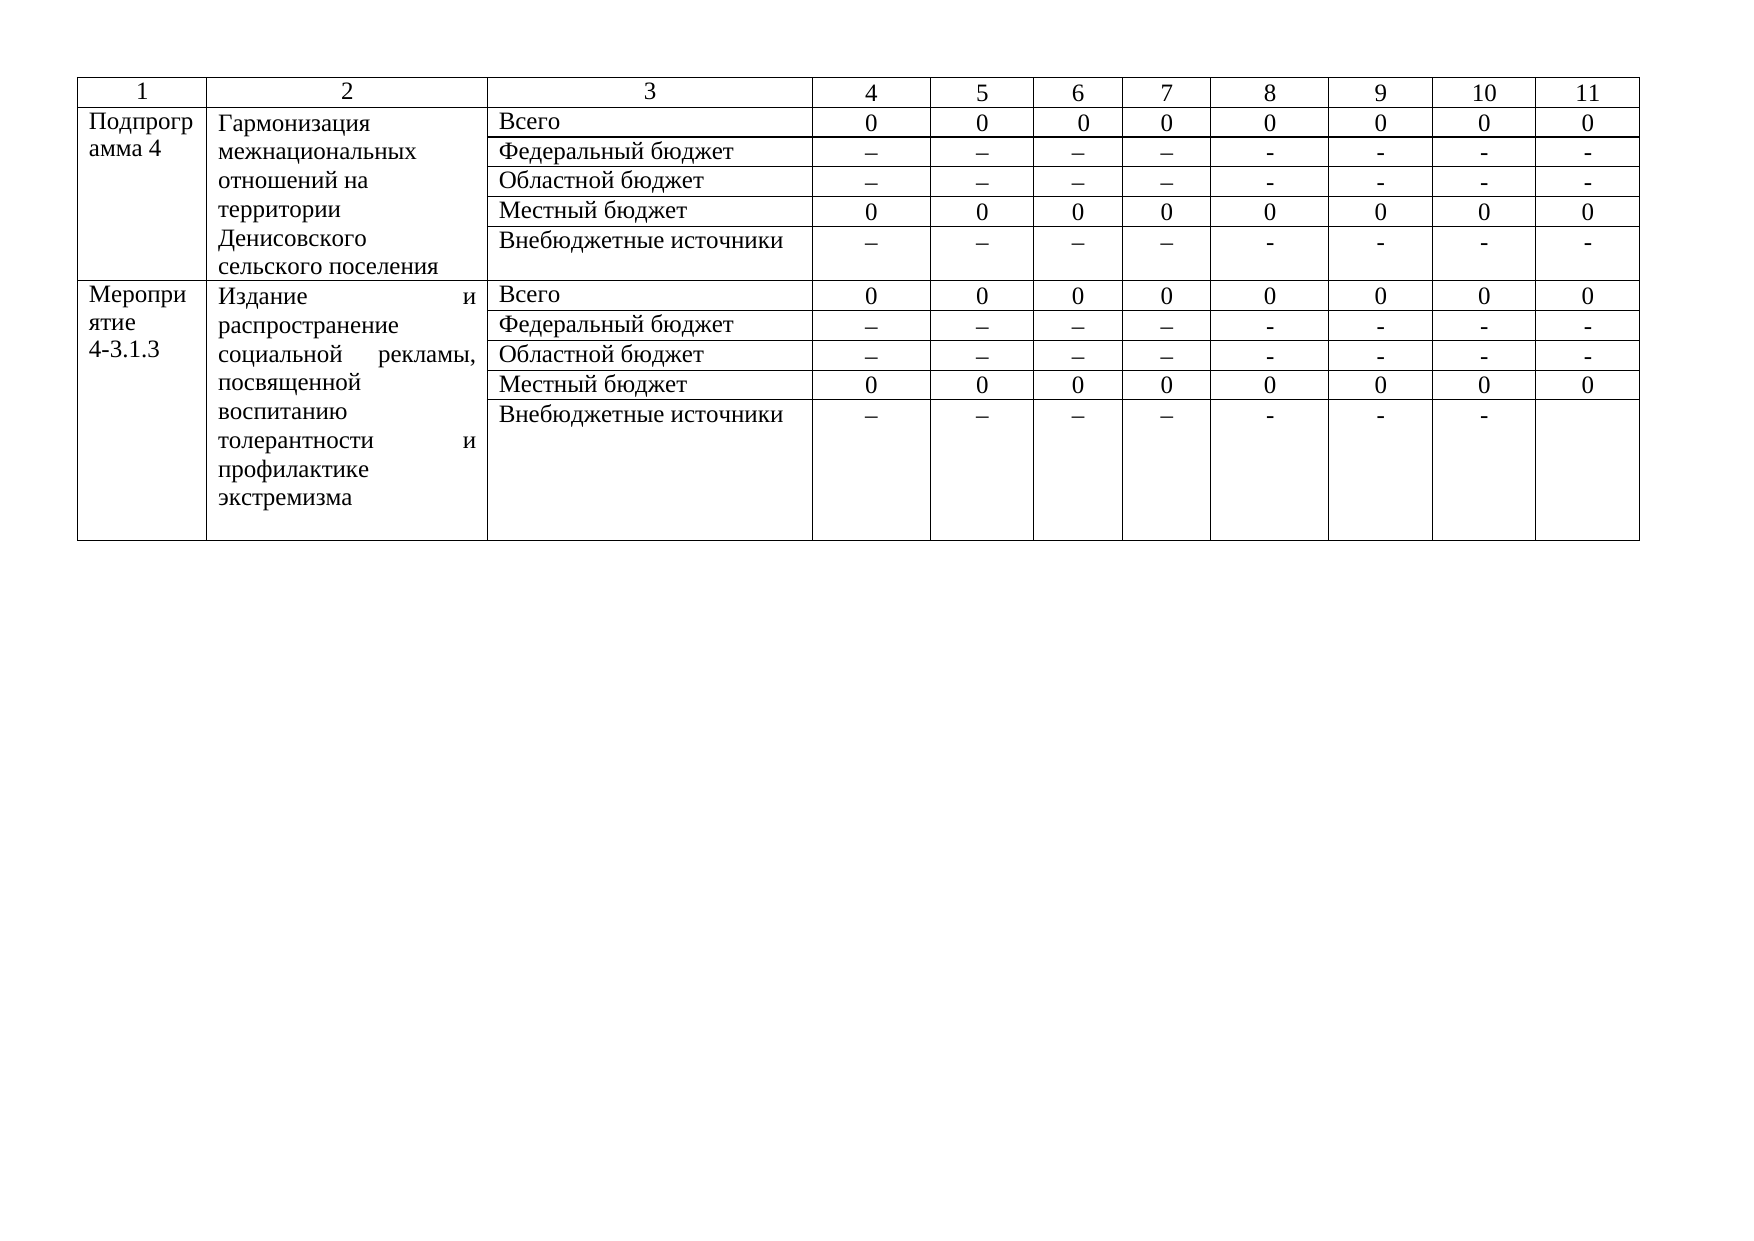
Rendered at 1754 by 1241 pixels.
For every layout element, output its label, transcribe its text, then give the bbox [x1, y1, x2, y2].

table_cell – [1123, 341, 1210, 369]
table_cell – [1123, 227, 1210, 280]
table_cell – [931, 138, 1033, 166]
table_cell 0 [1211, 371, 1328, 399]
table_cell 0 [931, 197, 1033, 226]
table_cell 0 [1211, 197, 1328, 226]
table_cell Областной бюджет [488, 341, 812, 369]
table_header 4 [813, 78, 930, 107]
table_cell [1536, 400, 1639, 540]
table_cell – [1123, 400, 1210, 540]
table_cell – [931, 167, 1033, 196]
table_cell 0 [931, 281, 1033, 310]
table_cell Подпрограмма 4 [78, 108, 206, 280]
table_cell 0 [1123, 281, 1210, 310]
table_cell Областной бюджет [488, 167, 812, 196]
table_cell 0 [1034, 371, 1122, 399]
table_cell - [1211, 138, 1328, 166]
table_cell – [813, 400, 930, 540]
table_cell – [1034, 311, 1122, 340]
table_cell - [1329, 400, 1432, 540]
table_cell - [1433, 341, 1535, 369]
table_cell 0 [1433, 281, 1535, 310]
table_cell – [1123, 311, 1210, 340]
table_cell Всего [488, 281, 812, 310]
table_cell 0 [1433, 108, 1535, 136]
table_cell – [1123, 138, 1210, 166]
table_cell 0 [1329, 197, 1432, 226]
table_cell 0 [931, 108, 1033, 136]
table_cell – [931, 400, 1033, 540]
table_cell – [1034, 400, 1122, 540]
table_cell - [1433, 138, 1535, 166]
table_cell - [1536, 138, 1639, 166]
table_cell Федеральный бюджет [488, 138, 812, 166]
table_cell Внебюджетные источники [488, 227, 812, 280]
table_cell - [1433, 400, 1535, 540]
table_cell - [1329, 138, 1432, 166]
table_header 3 [488, 78, 812, 107]
table_header 7 [1123, 78, 1210, 107]
table_cell Всего [488, 108, 812, 136]
table_cell - [1536, 311, 1639, 340]
table_cell - [1211, 227, 1328, 280]
table_header 2 [207, 78, 487, 107]
table_cell 0 [1123, 108, 1210, 136]
table_cell 0 [1536, 371, 1639, 399]
table_cell - [1211, 167, 1328, 196]
table_cell Местный бюджет [488, 197, 812, 226]
table_cell - [1433, 227, 1535, 280]
table_cell - [1536, 341, 1639, 369]
table_cell 0 [1536, 281, 1639, 310]
table_cell 0 [1034, 197, 1122, 226]
table_cell 0 [1329, 108, 1432, 136]
table_header 6 [1034, 78, 1122, 107]
table_cell Федеральный бюджет [488, 311, 812, 340]
table_cell 0 [931, 371, 1033, 399]
table_cell – [813, 167, 930, 196]
table_cell Мероприятие 4-3.1.3 [78, 281, 206, 540]
table_header 10 [1433, 78, 1535, 107]
table_cell 0 [813, 197, 930, 226]
table_cell - [1211, 341, 1328, 369]
table_cell – [813, 311, 930, 340]
table_cell - [1536, 167, 1639, 196]
table_cell Внебюджетные источники [488, 400, 812, 540]
table_cell - [1329, 227, 1432, 280]
table_cell – [813, 227, 930, 280]
table_cell – [813, 341, 930, 369]
table_cell 0 [813, 281, 930, 310]
table_cell 0 [1211, 281, 1328, 310]
table_cell - [1329, 311, 1432, 340]
table_cell 0 [813, 108, 930, 136]
table_cell 0 [1211, 108, 1328, 136]
table_cell – [1034, 167, 1122, 196]
table_cell 0 [1329, 371, 1432, 399]
table_cell – [931, 227, 1033, 280]
table_cell - [1433, 311, 1535, 340]
table_cell - [1211, 400, 1328, 540]
table_cell Издание и распространение социальной рекламы, посвященной воспитанию толерантности и профилактике экстремизма [207, 281, 487, 540]
table_cell – [1034, 341, 1122, 369]
table_cell – [931, 341, 1033, 369]
table_cell 0 [1329, 281, 1432, 310]
table_header 1 [78, 78, 206, 107]
table_cell – [1034, 138, 1122, 166]
table_cell 0 [813, 371, 930, 399]
table_cell - [1536, 227, 1639, 280]
table_header 8 [1211, 78, 1328, 107]
table_cell 0 [1123, 371, 1210, 399]
table_cell - [1433, 167, 1535, 196]
table_cell – [1123, 167, 1210, 196]
table_header 9 [1329, 78, 1432, 107]
table_cell 0 [1433, 197, 1535, 226]
table_cell 0 [1536, 197, 1639, 226]
table_cell 0 [1536, 108, 1639, 136]
table_cell - [1211, 311, 1328, 340]
table_cell – [813, 138, 930, 166]
table_cell - [1329, 341, 1432, 369]
table_header 5 [931, 78, 1033, 107]
table_cell 0 [1123, 197, 1210, 226]
table_cell – [1034, 227, 1122, 280]
table_cell 0 [1034, 281, 1122, 310]
table_cell - [1329, 167, 1432, 196]
table_header 11 [1536, 78, 1639, 107]
table_cell Местный бюджет [488, 371, 812, 399]
table_cell Гармонизация межнациональных отношений на территории Денисовского сельского поселения [207, 108, 487, 280]
table_cell 0 [1433, 371, 1535, 399]
table_cell – [931, 311, 1033, 340]
table_cell 0 [1034, 108, 1122, 136]
